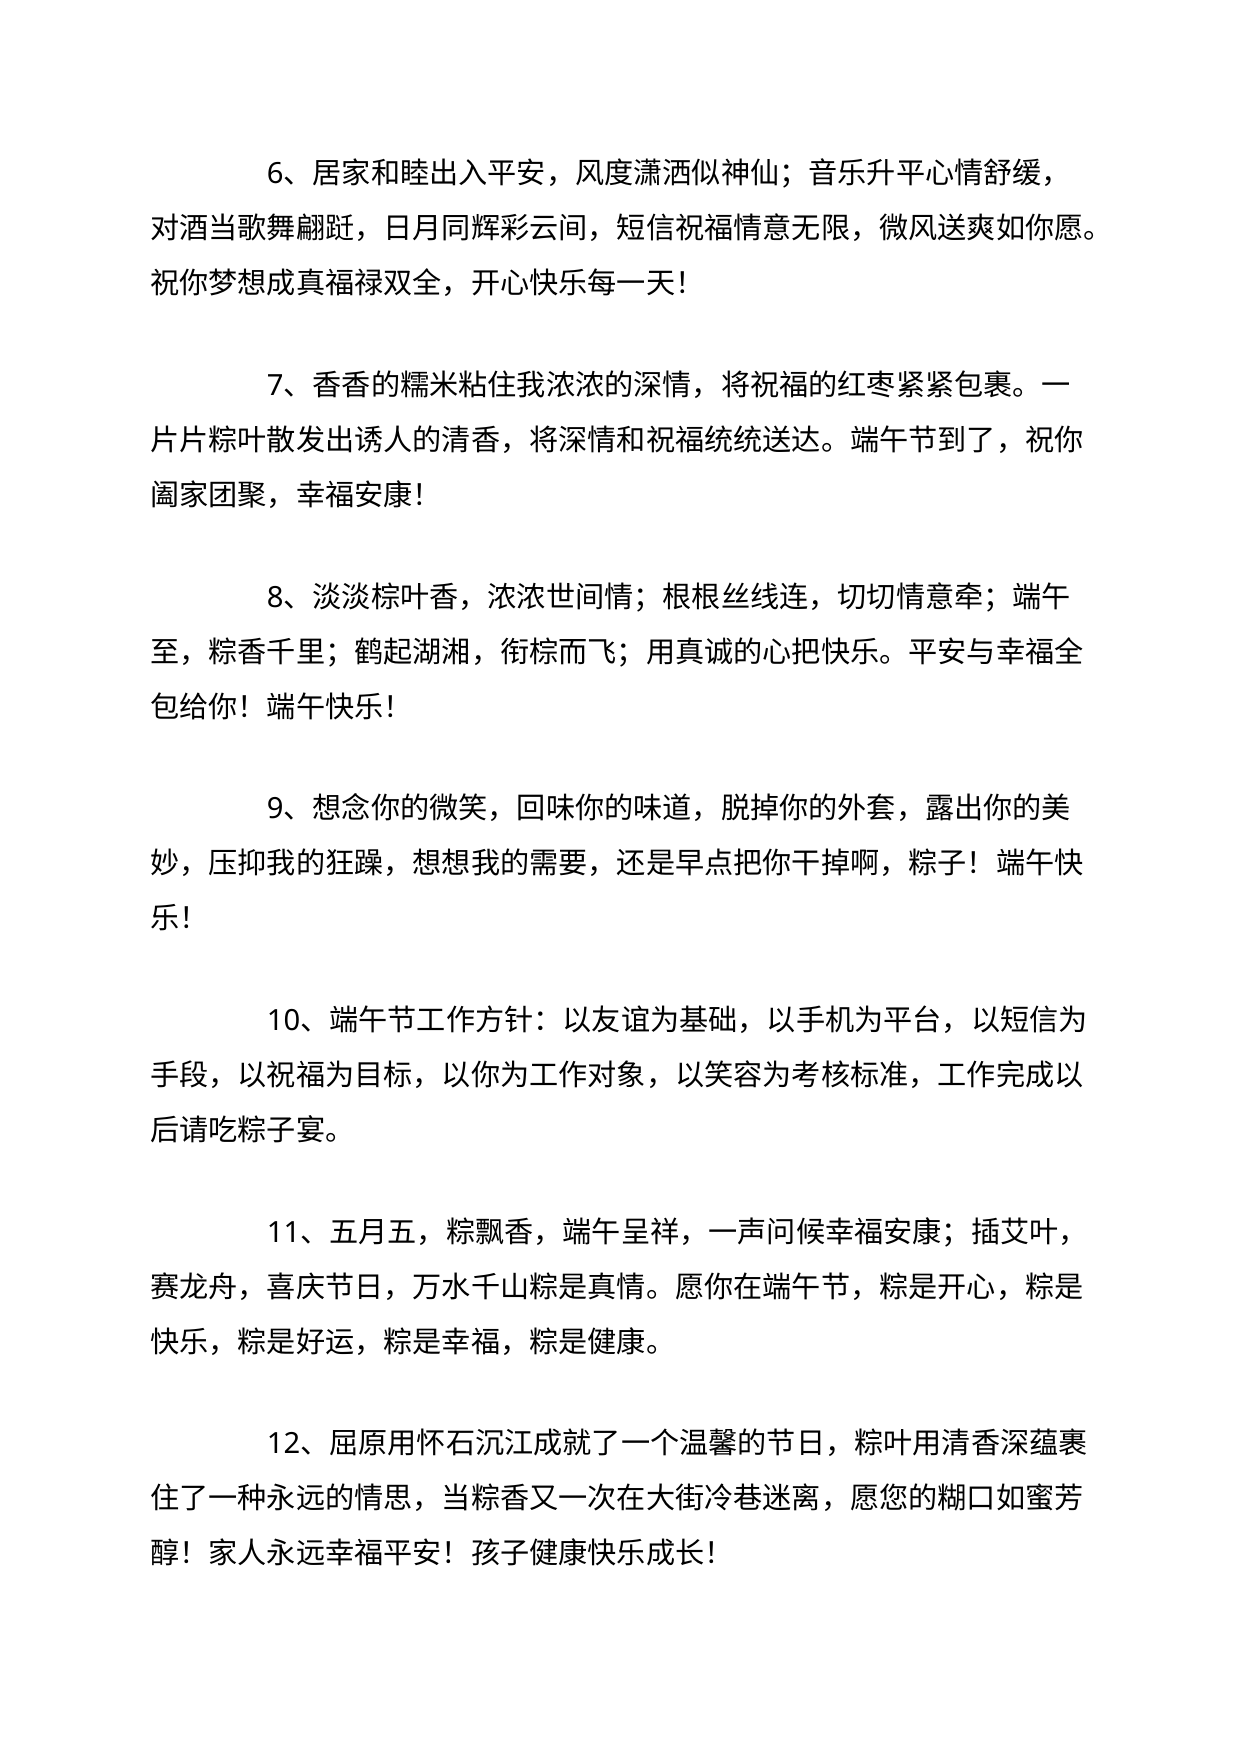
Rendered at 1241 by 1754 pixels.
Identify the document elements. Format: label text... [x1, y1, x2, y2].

text 10、端午节工作方针：以友谊为基础，以手机为平台，以短信为手段，以祝福为目标，以你为工作对象，以笑容为考核标准，工作完成以后请吃粽子宴。 [150, 997, 1090, 1149]
text 7、香香的糯米粘住我浓浓的深情，将祝福的红枣紧紧包裹。一片片粽叶散发出诱人的清香，将深情和祝福统统送达。端午节到了，祝你阖家团聚，幸福安康！ [150, 362, 1090, 514]
text 12、屈原用怀石沉江成就了一个温馨的节日，粽叶用清香深蕴裹住了一种永远的情思，当粽香又一次在大街冷巷迷离，愿您的糊口如蜜芳醇！家人永远幸福平安！孩子健康快乐成长！ [150, 1420, 1090, 1572]
text 9、想念你的微笑，回味你的味道，脱掉你的外套，露出你的美妙，压抑我的狂躁，想想我的需要，还是早点把你干掉啊，粽子！端午快乐！ [150, 785, 1090, 937]
text 8、淡淡棕叶香，浓浓世间情；根根丝线连，切切情意牵；端午至，粽香千里；鹤起湖湘，衔棕而飞；用真诚的心把快乐。平安与幸福全包给你！端午快乐！ [150, 573, 1090, 726]
text 11、五月五，粽飘香，端午呈祥，一声问候幸福安康；插艾叶，赛龙舟，喜庆节日，万水千山粽是真情。愿你在端午节，粽是开心，粽是快乐，粽是好运，粽是幸福，粽是健康。 [150, 1208, 1090, 1361]
text 6、居家和睦出入平安，风度潇洒似神仙；音乐升平心情舒缓，对酒当歌舞翩跹，日月同辉彩云间，短信祝福情意无限，微风送爽如你愿。祝你梦想成真福禄双全，开心快乐每一天！ [150, 150, 1090, 302]
